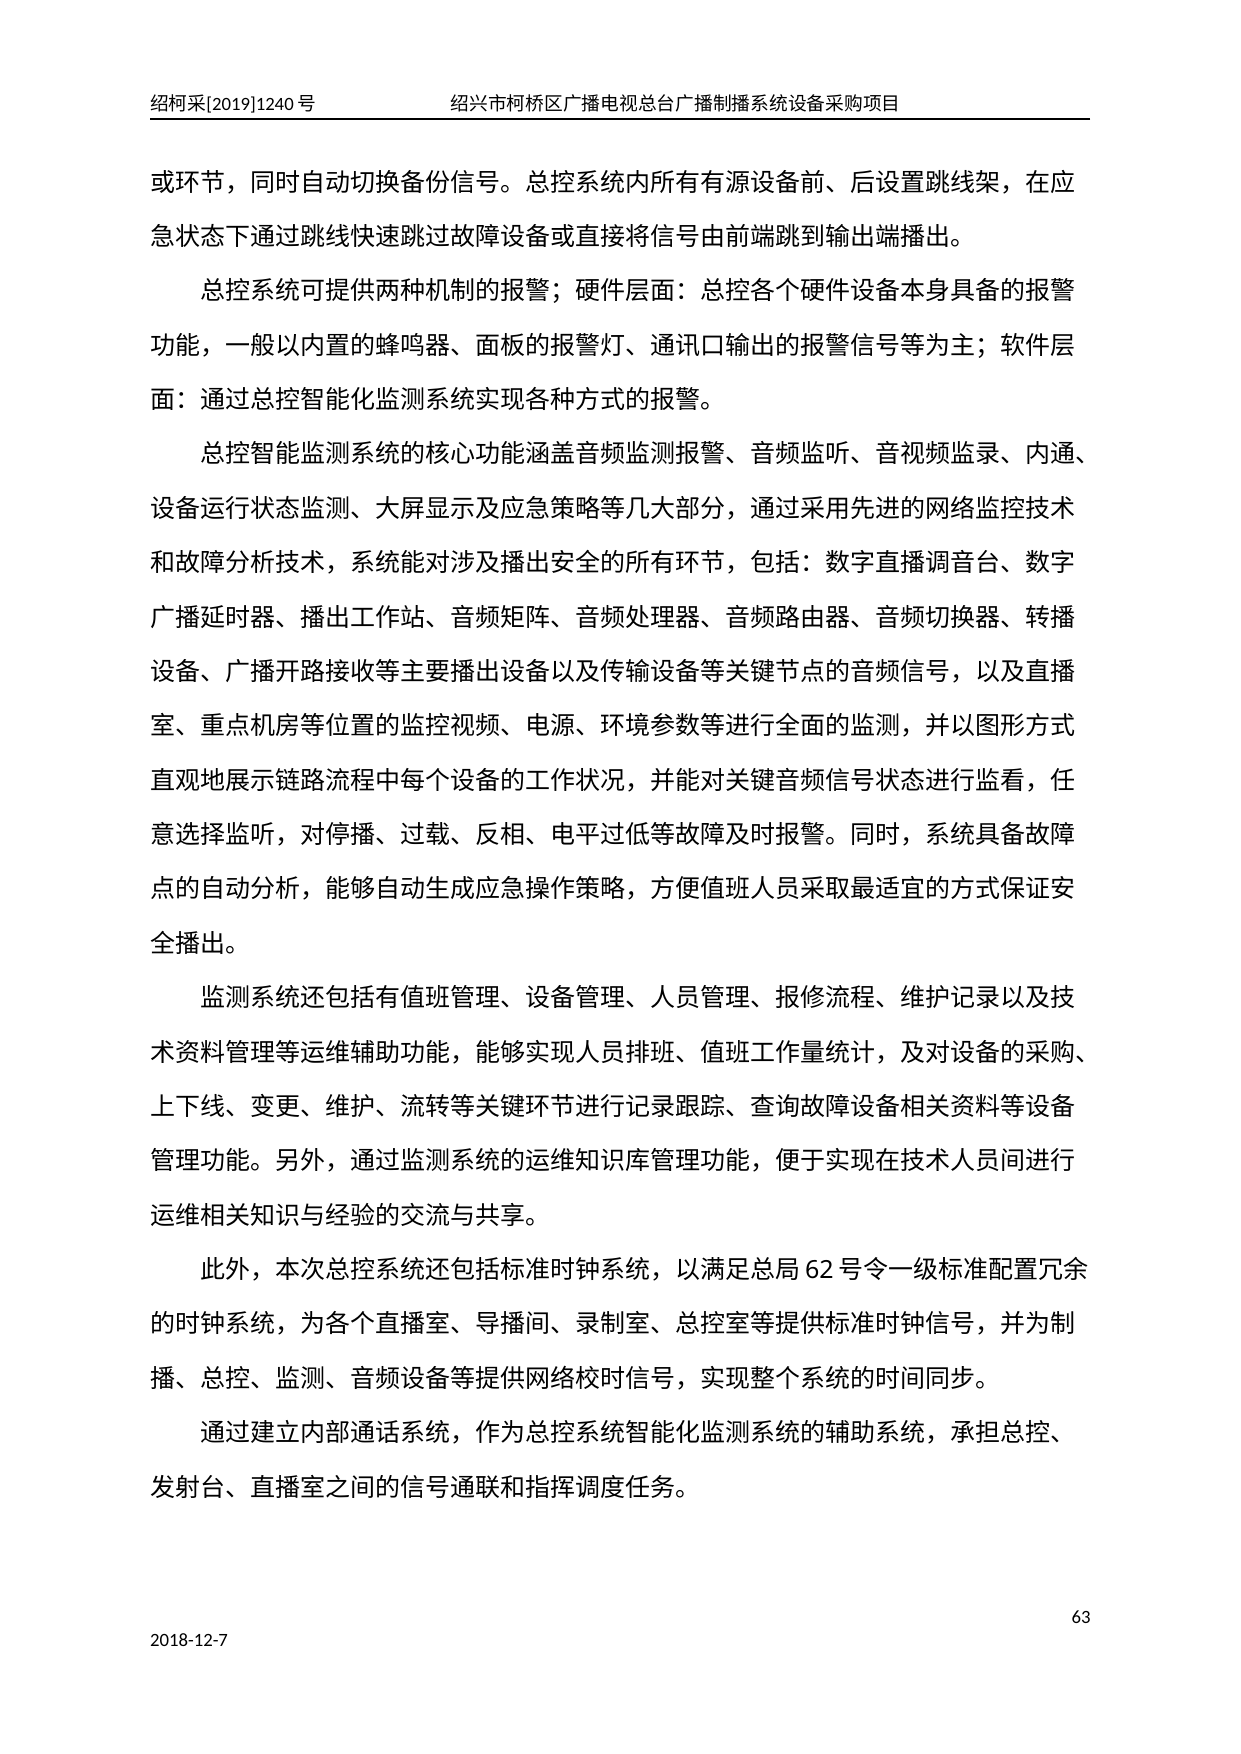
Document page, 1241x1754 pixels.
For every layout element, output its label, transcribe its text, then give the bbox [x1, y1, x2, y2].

text 总控智能监测系统的核心功能涵盖音频监测报警、音频监听、音视频监录、内通、设备运行状态监测、大屏显示及应急策略等几大部分，通过采用先进的网络监控技术和故障分析技术，系统能对涉及播出安全的所有环节，包括：数字直播调音台、数字广播延时器、播出工作站、音频矩阵、音频处理器、音频路由器、音频切换器、转播设备、广播开路接收等主要播出设备以及传输设备等关键节点的音频信号，以及直播室、重点机房等位置的监控视频、电源、环境参数等进行全面的监测，并以图形方式直观地展示链路流程中每个设备的工作状况，并能对关键音频信号状态进行监看，任意选择监听，对停播、过载、反相、电平过低等故障及时报警。同时，系统具备故障点的自动分析，能够自动生成应急操作策略，方便值班人员采取最适宜的方式保证安全播出。 [150, 434, 1090, 959]
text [150, 162, 1090, 253]
text 此外，本次总控系统还包括标准时钟系统，以满足总局62号令一级标准配置冗余的时钟系统，为各个直播室、导播间、录制室、总控室等提供标准时钟信号，并为制播、总控、监测、音频设备等提供网络校时信号，实现整个系统的时间同步。 [150, 1249, 1090, 1394]
text 总控系统可提供两种机制的报警；硬件层面：总控各个硬件设备本身具备的报警功能，一般以内置的蜂鸣器、面板的报警灯、通讯口输出的报警信号等为主；软件层面：通过总控智能化监测系统实现各种方式的报警。 [150, 271, 1090, 416]
text 通过建立内部通话系统，作为总控系统智能化监测系统的辅助系统，承担总控、发射台、直播室之间的信号通联和指挥调度任务。 [150, 1413, 1090, 1503]
text 监测系统还包括有值班管理、设备管理、人员管理、报修流程、维护记录以及技术资料管理等运维辅助功能，能够实现人员排班、值班工作量统计，及对设备的采购、上下线、变更、维护、流转等关键环节进行记录跟踪、查询故障设备相关资料等设备管理功能。另外，通过监测系统的运维知识库管理功能，便于实现在技术人员间进行运维相关知识与经验的交流与共享。 [150, 978, 1090, 1231]
